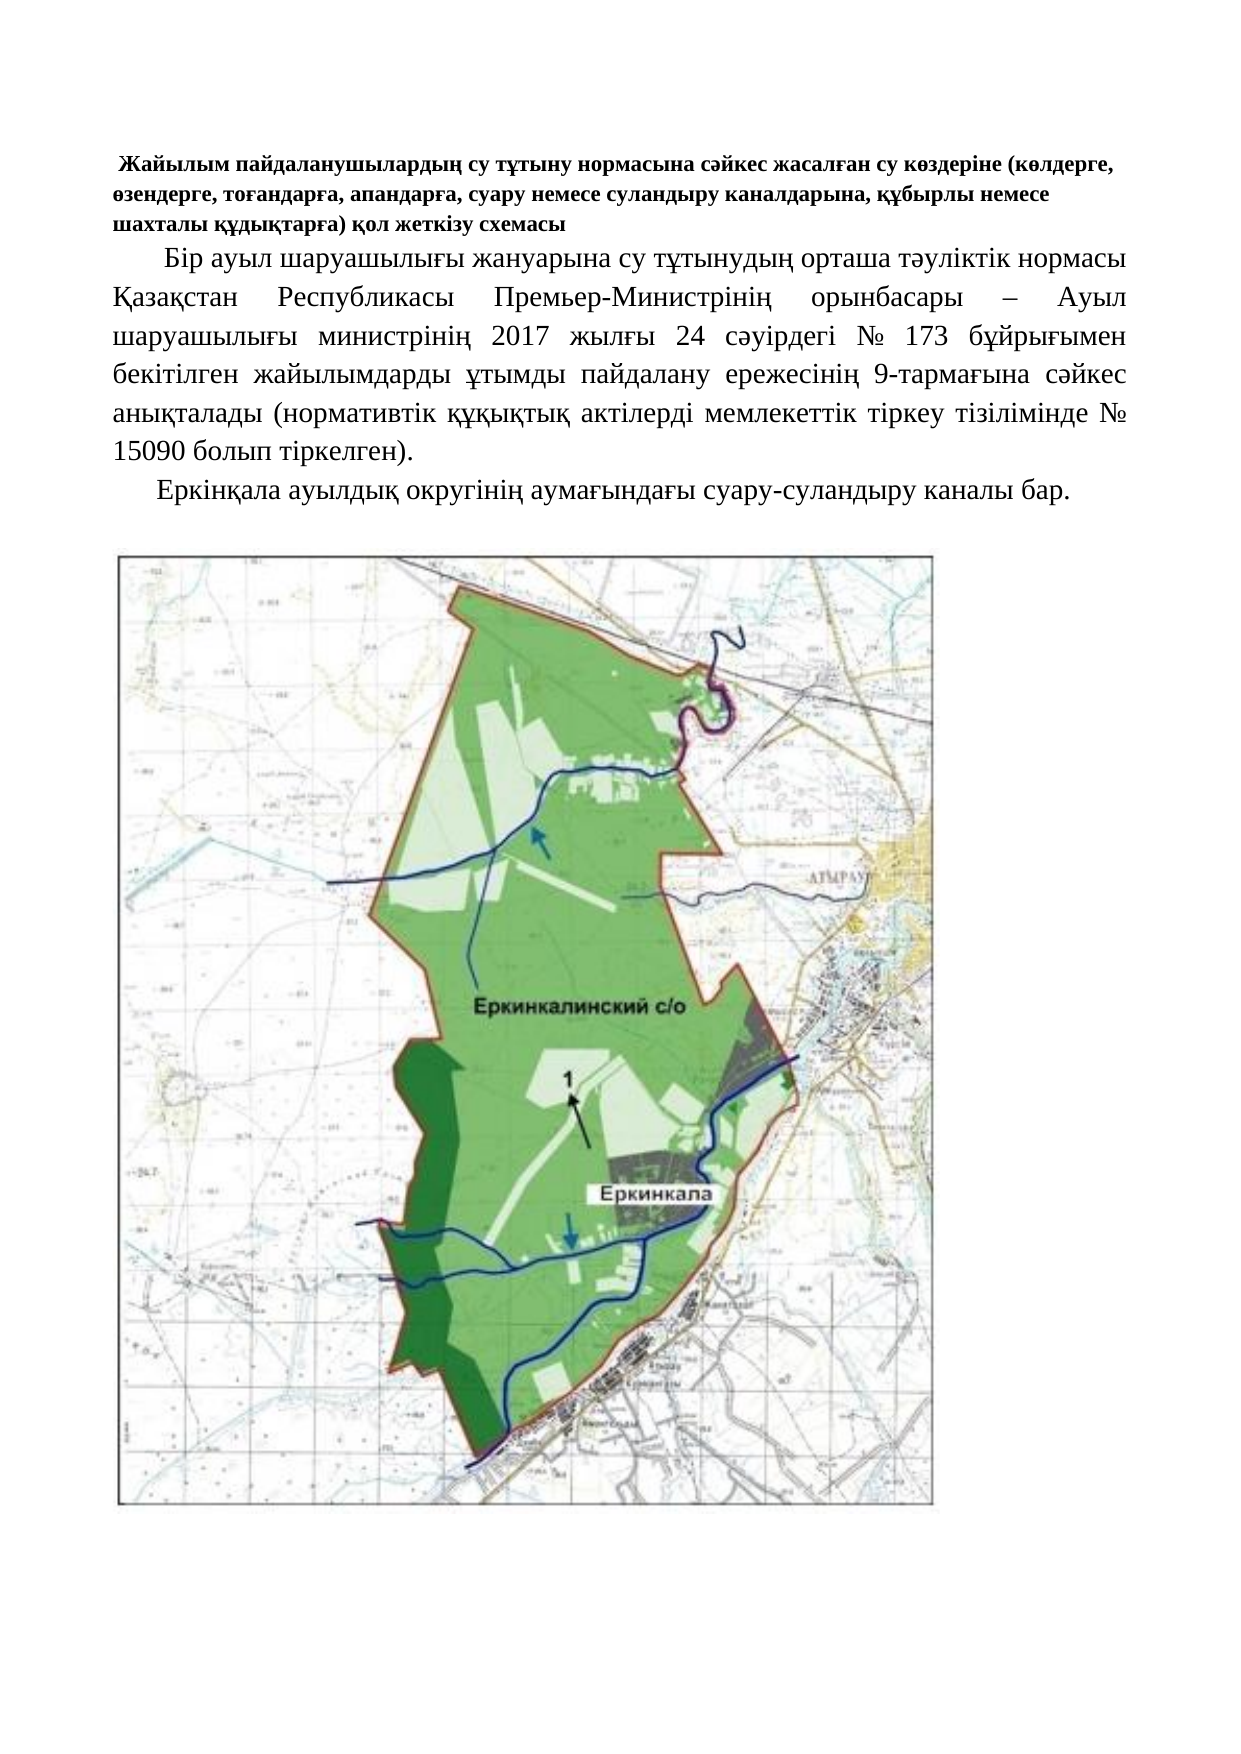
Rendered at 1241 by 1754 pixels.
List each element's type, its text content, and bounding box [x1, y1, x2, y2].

text Еркінқала ауылдық округінің аумағындағы суару-суландыру каналы бар. [112, 472, 1128, 505]
picture [112, 548, 940, 1514]
text Жайылым пайдаланушылардың су тұтыну нормасына сәйкес жасалған су көздерiне (көлдерге, өзендерге, тоғандарға, апандарға, суару немесе суландыру каналдарына, құбырлы немесе шахталы құдықтарға) қол жеткізу схемасы [112, 150, 1128, 237]
text Бір ауыл шаруашылығы жануарына су тұтынудың орташа тәуліктік нормасы Қазақстан Республикасы Премьер-Министрінің орынбасары – Ауыл шаруашылығы министрінің 2017 жылғы 24 сәуірдегі № 173 бұйрығымен бекітілген жайылымдарды ұтымды пайдалану ережесінің 9-тармағына сәйкес анықталады (нормативтік құқықтық актілерді мемлекеттік тіркеу тізілімінде № 15090 болып тіркелген). [112, 241, 1128, 467]
